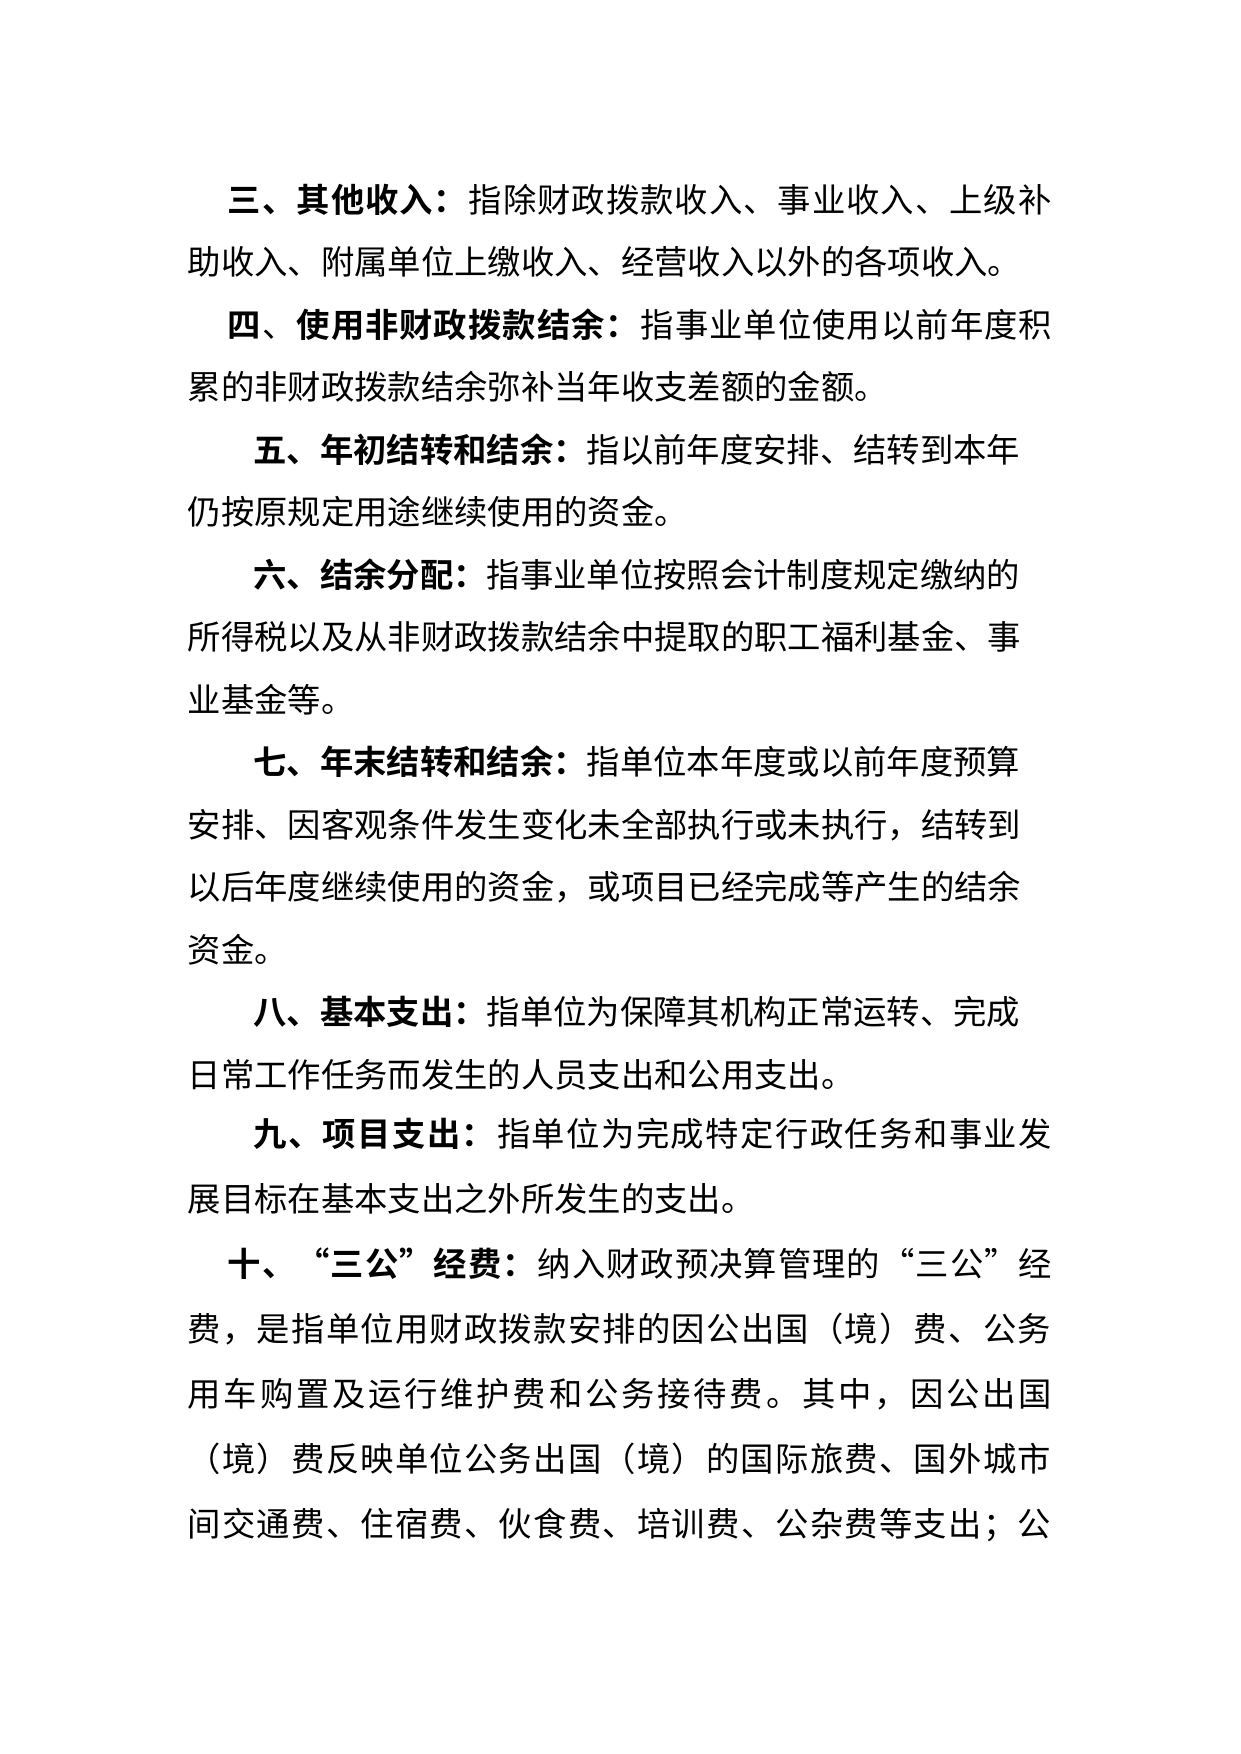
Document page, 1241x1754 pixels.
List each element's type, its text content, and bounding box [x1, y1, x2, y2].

text 八、基本支出：指单位为保障其机构正常运转、完成日常工作任务而发生的人员支出和公用支出。 [187, 974, 1053, 1099]
text 五、年初结转和结余：指以前年度安排、结转到本年仍按原规定用途继续使用的资金。 [187, 412, 1053, 537]
text 四、使用非财政拨款结余：指事业单位使用以前年度积累的非财政拨款结余弥补当年收支差额的金额。 [187, 287, 1053, 412]
text 三、其他收入：指除财政拨款收入、事业收入、上级补助收入、附属单位上缴收入、经营收入以外的各项收入。 [187, 162, 1053, 287]
text 六、结余分配：指事业单位按照会计制度规定缴纳的所得税以及从非财政拨款结余中提取的职工福利基金、事业基金等。 [187, 537, 1053, 724]
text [187, 1099, 1053, 1554]
text 七、年末结转和结余：指单位本年度或以前年度预算安排、因客观条件发生变化未全部执行或未执行，结转到以后年度继续使用的资金，或项目已经完成等产生的结余资金。 [187, 724, 1053, 974]
